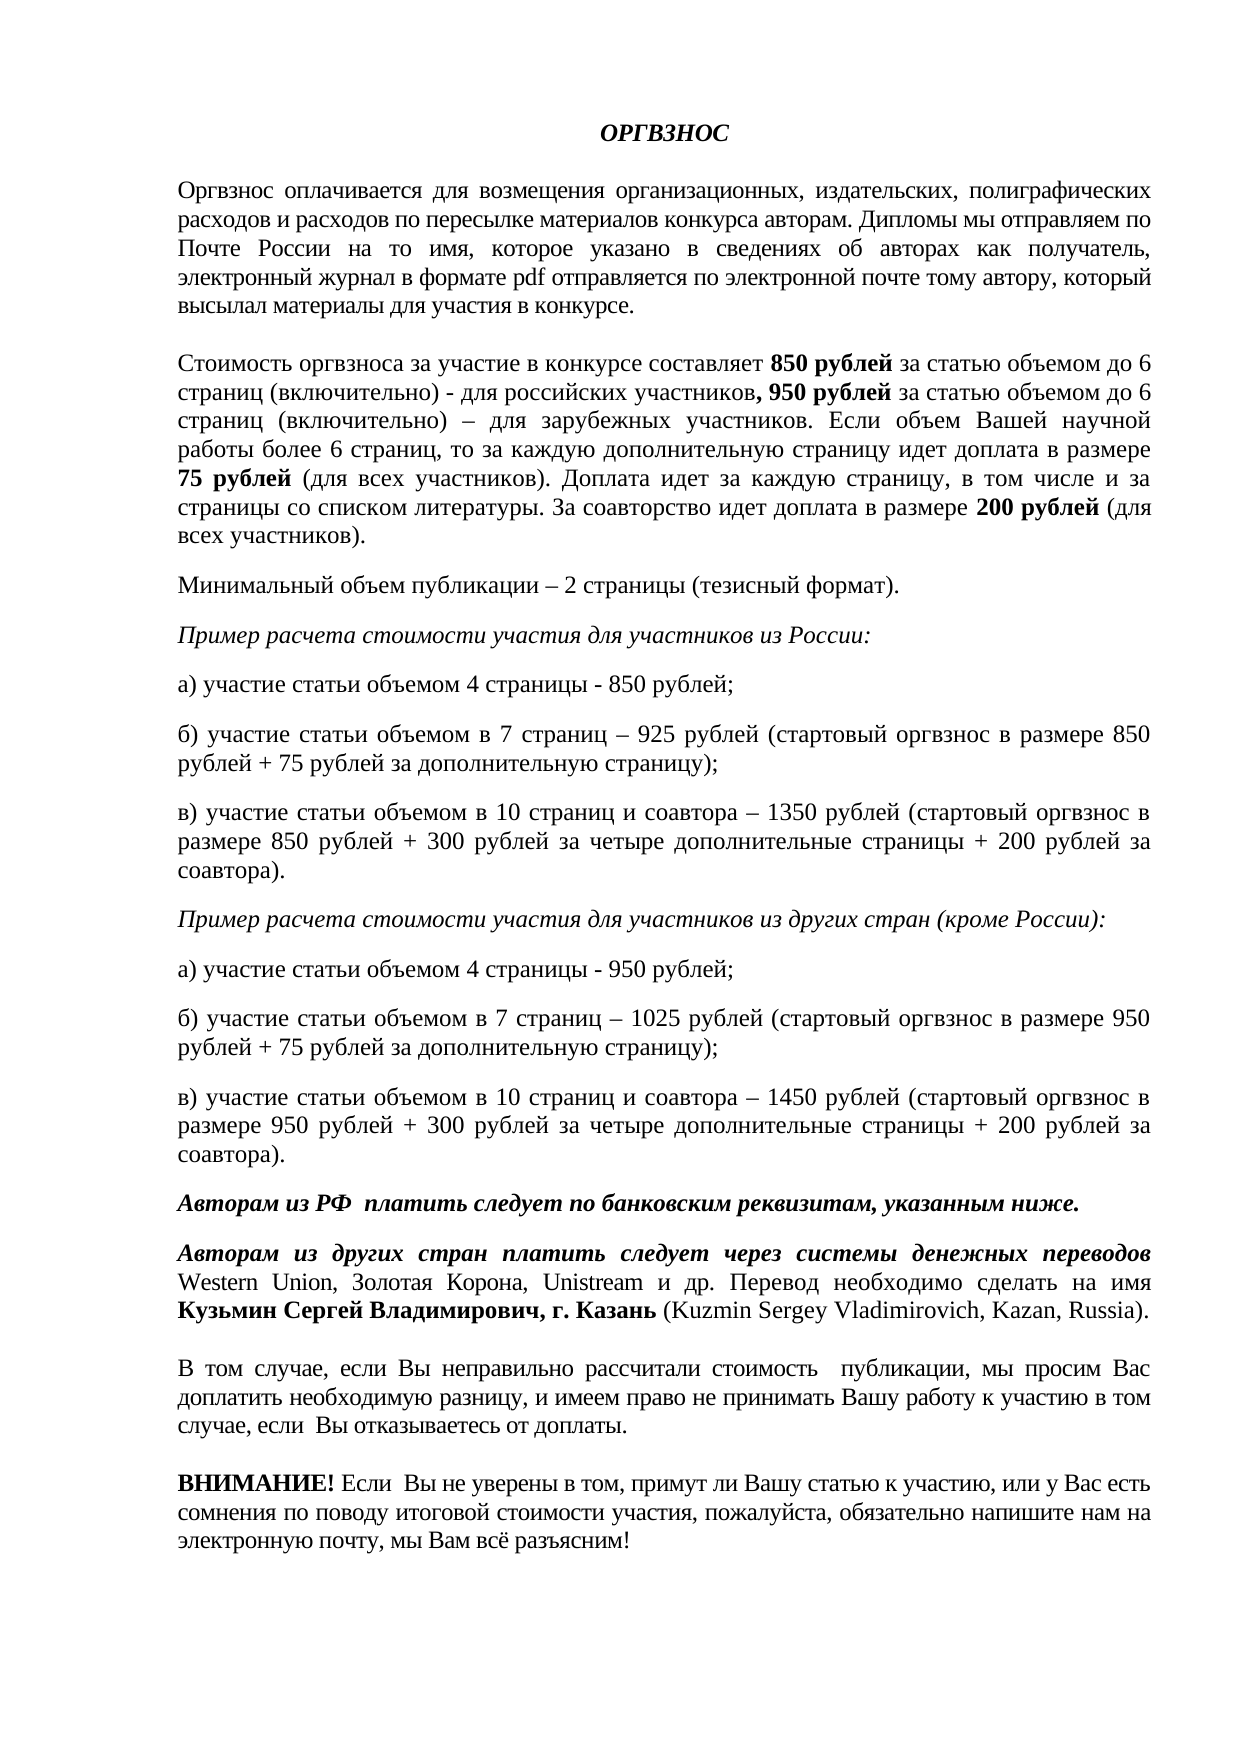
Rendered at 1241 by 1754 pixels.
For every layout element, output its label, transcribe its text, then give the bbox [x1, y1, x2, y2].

text ОРГВЗНОС [177, 118, 1152, 147]
text Стоимость оргвзноса за участие в конкурсе составляет 850 рублей за статью объемом до 6 страниц (включительно) - для российских участников, 950 рублей за статью объемом до 6 страниц (включительно) – для зарубежных участников. Если объем Вашей научной работы более 6 страниц, то за каждую дополнительную страницу идет доплата в размере 75 рублей (для всех участников). Доплата идет за каждую страницу, в том числе и за страницы со списком литературы. За соавторство идет доплата в размере 200 рублей (для всех участников). [177, 348, 1152, 549]
text Минимальный объем публикации – 2 страницы (тезисный формат). [177, 570, 1152, 599]
text Авторам из РФ платить следует по банковским реквизитам, указанным ниже. [177, 1189, 1152, 1217]
text Пример расчета стоимости участия для участников из России: [177, 620, 1152, 648]
text Оргвзнос оплачивается для возмещения организационных, издательских, полиграфических расходов и расходов по пересылке материалов конкурса авторам. Дипломы мы отправляем по Почте России на то имя, которое указано в сведениях об авторах как получатель, электронный журнал в формате pdf отправляется по электронной почте тому автору, который высылал материалы для участия в конкурсе. [177, 176, 1152, 319]
text В том случае, если Вы неправильно рассчитали стоимость публикации, мы просим Вас доплатить необходимую разницу, и имеем право не принимать Вашу работу к участию в том случае, если Вы отказываетесь от доплаты. [177, 1353, 1152, 1439]
text ВНИМАНИЕ! Если Вы не уверены в том, примут ли Вашу статью к участию, или у Вас есть сомнения по поводу итоговой стоимости участия, пожалуйста, обязательно напишите нам на электронную почту, мы Вам всё разъясним! [177, 1468, 1152, 1554]
text б) участие статьи объемом в 7 страниц – 1025 рублей (стартовый оргвзнос в размере 950 рублей + 75 рублей за дополнительную страницу); [177, 1003, 1152, 1061]
text Пример расчета стоимости участия для участников из других стран (кроме России): [177, 904, 1152, 933]
text в) участие статьи объемом в 10 страниц и соавтора – 1450 рублей (стартовый оргвзнос в размере 950 рублей + 300 рублей за четыре дополнительные страницы + 200 рублей за соавтора). [177, 1082, 1152, 1168]
text а) участие статьи объемом 4 страницы - 850 рублей; [177, 669, 1152, 698]
text Авторам из других стран платить следует через системы денежных переводов Western Union, Золотая Корона, Unistream и др. Перевод необходимо сделать на имя Кузьмин Сергей Владимирович, г. Казань (Kuzmin Sergey Vladimirovich, Kazan, Russia). [177, 1238, 1152, 1324]
text а) участие статьи объемом 4 страницы - 950 рублей; [177, 954, 1152, 983]
text б) участие статьи объемом в 7 страниц – 925 рублей (стартовый оргвзнос в размере 850 рублей + 75 рублей за дополнительную страницу); [177, 719, 1152, 776]
text в) участие статьи объемом в 10 страниц и соавтора – 1350 рублей (стартовый оргвзнос в размере 850 рублей + 300 рублей за четыре дополнительные страницы + 200 рублей за соавтора). [177, 797, 1152, 883]
